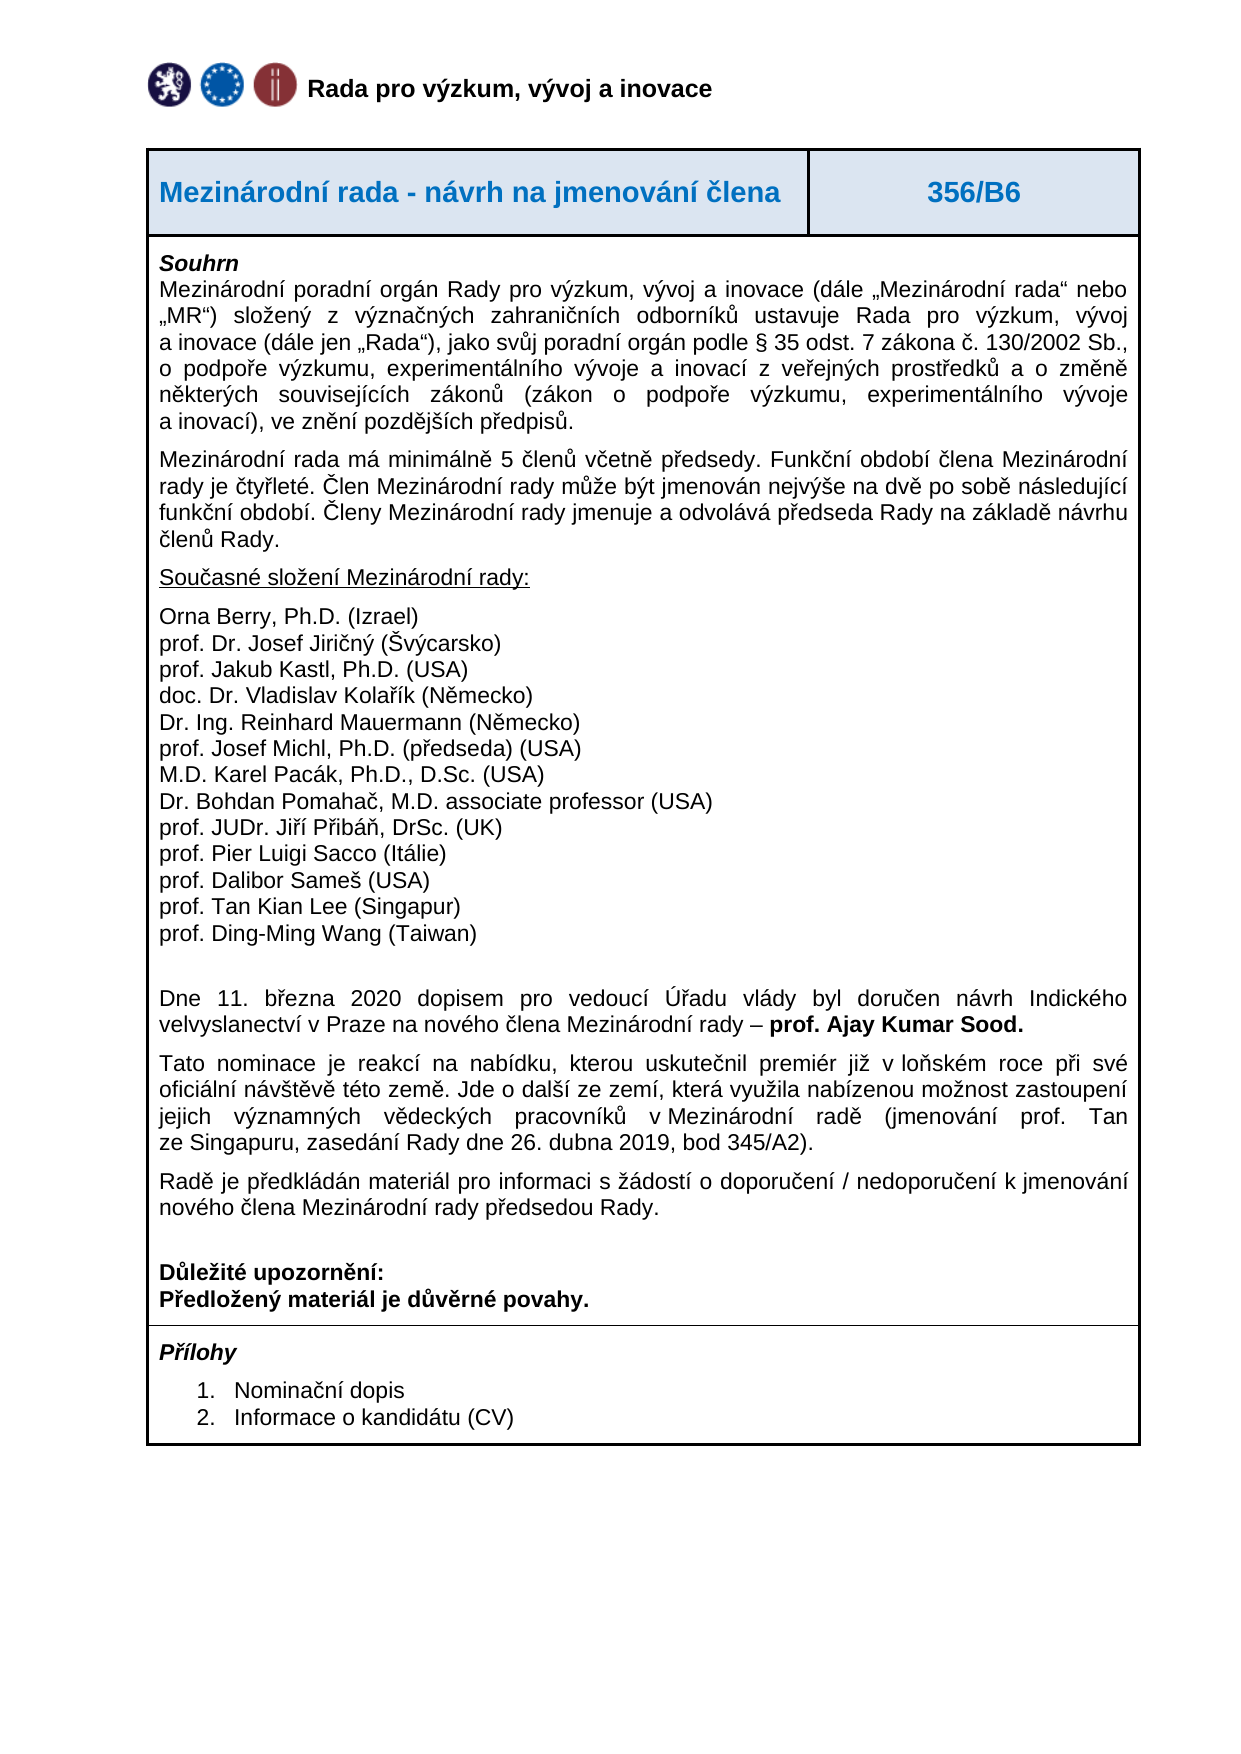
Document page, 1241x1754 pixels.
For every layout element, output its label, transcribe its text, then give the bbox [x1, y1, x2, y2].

picture [147, 62, 298, 108]
table_header 356/B6 [810, 151, 1138, 234]
table_cell Přílohy Nominační dopis Informace o kandidátu (CV) [149, 1326, 1138, 1443]
table_cell Souhrn Mezinárodní poradní orgán Rady pro výzkum, vývoj a inovace (dále „Mezinárodní rada“ nebo „MR“) složený z význačných zahraničních odborníků ustavuje Rada pro výzkum, vývoj a inovace (dále jen „Rada“), jako svůj poradní orgán podle § 35 odst. 7 zákona č. 130/2002 Sb., o podpoře výzkumu, experimentálního vývoje a inovací z veřejných prostředků a o změně některých souvisejících zákonů (zákon o podpoře výzkumu, experimentálního vývoje a inovací), ve znění pozdějších předpisů. Mezinárodní rada má minimálně 5 členů včetně předsedy. Funkční období člena Mezinárodní rady je čtyřleté. Člen Mezinárodní rady může být jmenován nejvýše na dvě po sobě následující funkční období. Členy Mezinárodní rady jmenuje a odvolává předseda Rady na základě návrhu členů Rady. Současné složení Mezinárodní rady: Orna Berry, Ph.D. (Izrael) prof. Dr. Josef Jiričný (Švýcarsko) prof. Jakub Kastl, Ph.D. (USA) doc. Dr. Vladislav Kolařík (Německo) Dr. Ing. Reinhard Mauermann (Německo) prof. Josef Michl, Ph.D. (předseda) (USA) M.D. Karel Pacák, Ph.D., D.Sc. (USA) Dr. Bohdan Pomahač, M.D. associate professor (USA) prof. JUDr. Jiří Přibáň, DrSc. (UK) prof. Pier Luigi Sacco (Itálie) prof. Dalibor Sameš (USA) prof. Tan Kian Lee (Singapur) prof. Ding-Ming Wang (Taiwan) Dne 11. března 2020 dopisem pro vedoucí Úřadu vlády byl doručen návrh Indického velvyslanectví v Praze na nového člena Mezinárodní rady – prof. Ajay Kumar Sood. Tato nominace je reakcí na nabídku, kterou uskutečnil premiér již v loňském roce při své oficiální návštěvě této země. Jde o další ze zemí, která využila nabízenou možnost zastoupení jejich významných vědeckých pracovníků v Mezinárodní radě (jmenování prof. Tan ze Singapuru, zasedání Rady dne 26. dubna 2019, bod 345/A2). Radě je předkládán materiál pro informaci s žádostí o doporučení / nedoporučení k jmenování nového člena Mezinárodní rady předsedou Rady. Důležité upozornění: Předložený materiál je důvěrné povahy. [149, 237, 1138, 1324]
table_header Mezinárodní rada - návrh na jmenování člena [149, 151, 807, 234]
